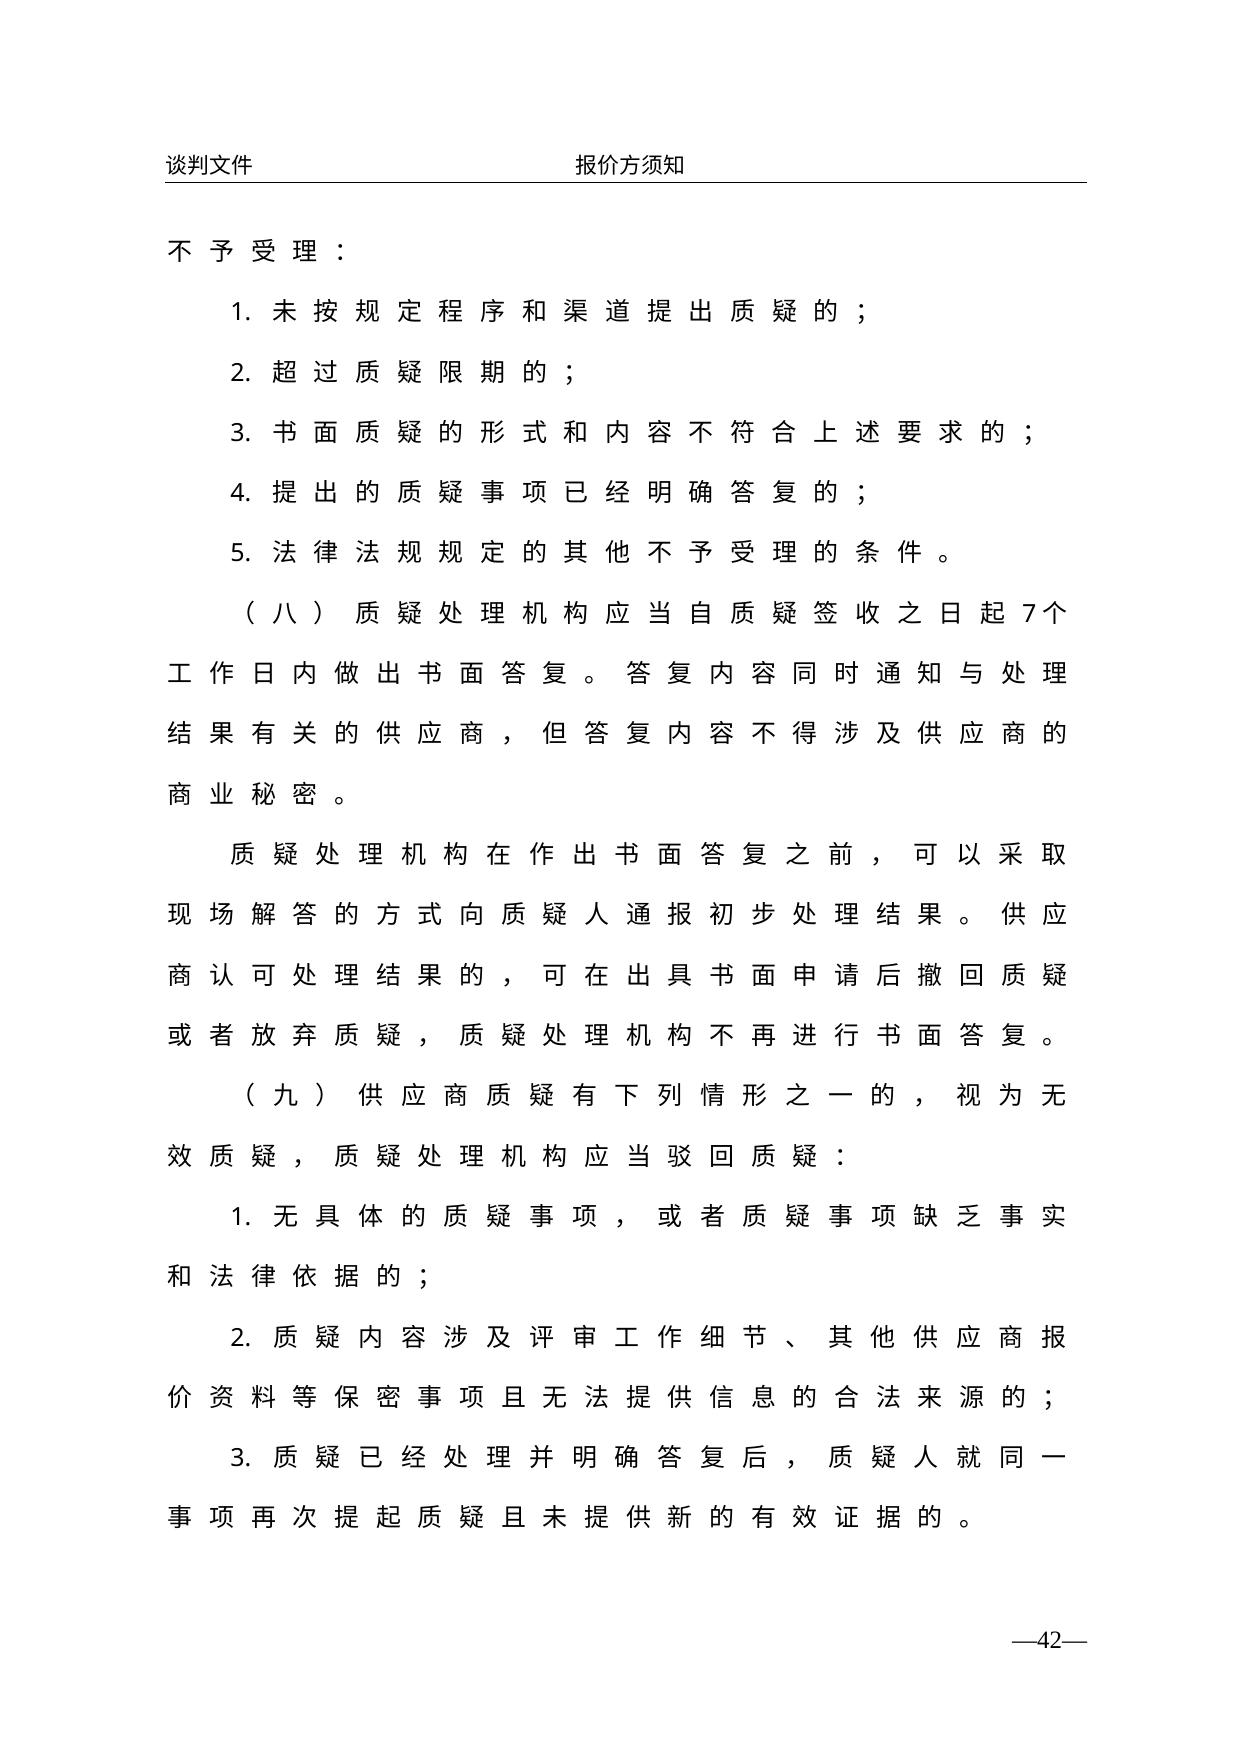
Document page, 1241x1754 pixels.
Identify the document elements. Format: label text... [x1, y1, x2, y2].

text 2.超过质疑限期的； [168, 340, 1084, 400]
text 4.提出的质疑事项已经明确答复的； [168, 461, 1084, 521]
text （九）供应商质疑有下列情形之一的，视为无效质疑，质疑处理机构应当驳回质疑： [168, 1064, 1084, 1184]
text 2.质疑内容涉及评审工作细节、其他供应商报价资料等保密事项且无法提供信息的合法来源的； [168, 1305, 1084, 1426]
text 5.法律法规规定的其他不予受理的条件。 [168, 521, 1084, 581]
text 1.未按规定程序和渠道提出质疑的； [168, 280, 1084, 340]
text 3.质疑已经处理并明确答复后，质疑人就同一事项再次提起质疑且未提供新的有效证据的。 [168, 1426, 1084, 1546]
text 1.无具体的质疑事项，或者质疑事项缺乏事实和法律依据的； [168, 1184, 1084, 1305]
text （八）质疑处理机构应当自质疑签收之日起7个工作日内做出书面答复。答复内容同时通知与处理结果有关的供应商，但答复内容不得涉及供应商的商业秘密。 [168, 581, 1084, 822]
text 3.书面质疑的形式和内容不符合上述要求的； [168, 400, 1084, 461]
text 质疑处理机构在作出书面答复之前，可以采取现场解答的方式向质疑人通报初步处理结果。供应商认可处理结果的，可在出具书面申请后撤回质疑或者放弃质疑，质疑处理机构不再进行书面答复。 [168, 822, 1084, 1064]
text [168, 219, 1084, 280]
